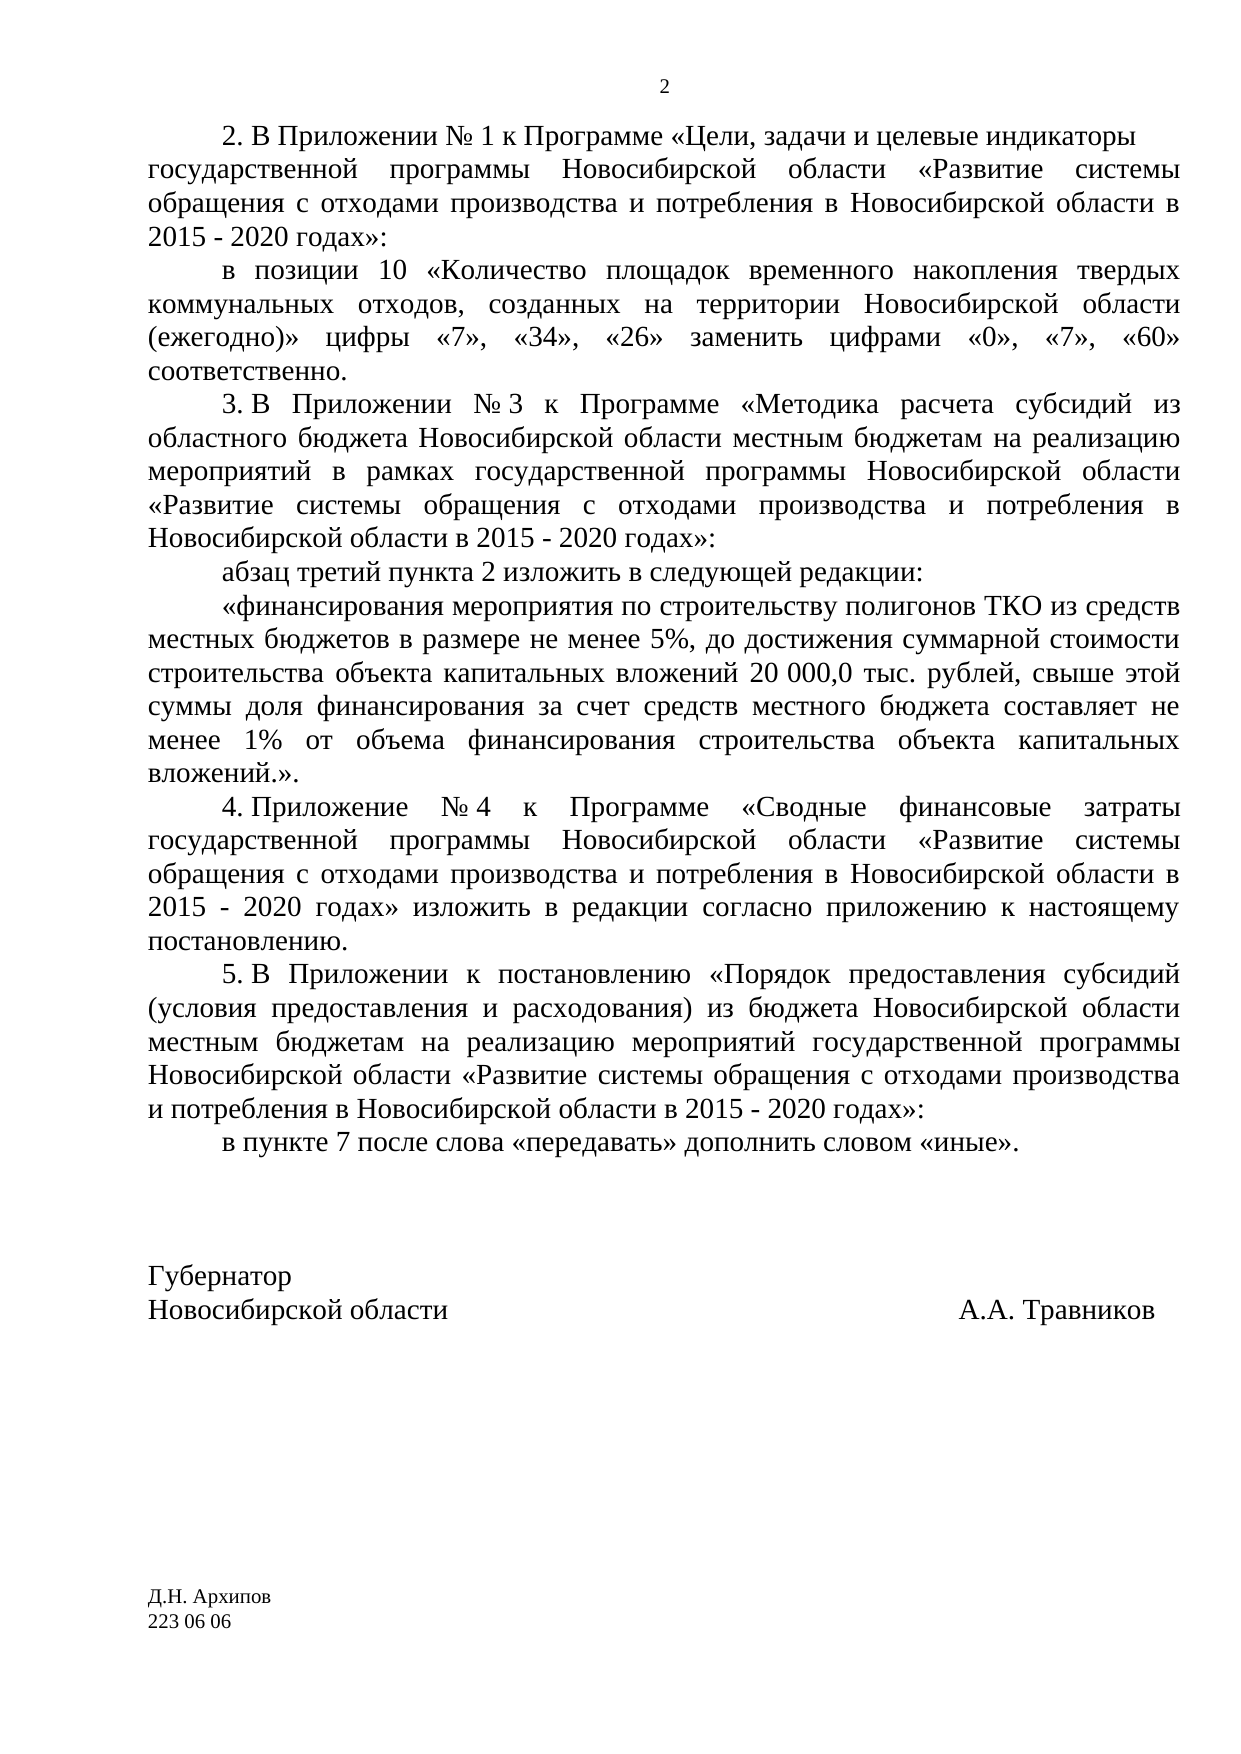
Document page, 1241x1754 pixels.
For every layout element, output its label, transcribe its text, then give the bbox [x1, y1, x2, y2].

text «финансирования мероприятия по строительству полигонов ТКО из средств местных бюджетов в размере не менее 5%, до достижения суммарной стоимости строительства объекта капитальных вложений 20 000,0 тыс. рублей, свыше этой суммы доля финансирования за счет средств местного бюджета составляет не менее 1% от объема финансирования строительства объекта капитальных вложений.». [148, 588, 1181, 789]
text 4. Приложение № 4 к Программе «Сводные финансовые затраты государственной программы Новосибирской области «Развитие системы обращения с отходами производства и потребления в Новосибирской области в 2015 - 2020 годах» изложить в редакции согласно приложению к настоящему постановлению. [148, 789, 1181, 957]
text 5. В Приложении к постановлению «Порядок предоставления субсидий (условия предоставления и расходования) из бюджета Новосибирской области местным бюджетам на реализацию мероприятий государственной программы Новосибирской области «Развитие системы обращения с отходами производства и потребления в Новосибирской области в 2015 - 2020 годах»: [148, 957, 1181, 1124]
text абзац третий пункта 2 изложить в следующей редакции: [148, 554, 1181, 588]
text 3. В Приложении № 3 к Программе «Методика расчета субсидий из областного бюджета Новосибирской области местным бюджетам на реализацию мероприятий в рамках государственной программы Новосибирской области «Развитие системы обращения с отходами производства и потребления в Новосибирской области в 2015 - 2020 годах»: [148, 386, 1181, 554]
text Губернатор [148, 1258, 1181, 1292]
text 223 06 06 [148, 1608, 1181, 1633]
text 2. В Приложении № 1 к Программе «Цели, задачи и целевые индикаторы [148, 118, 1181, 152]
text в пункте 7 после слова «передавать» дополнить словом «иные». [148, 1124, 1181, 1158]
text Д.Н. Архипов [148, 1584, 1181, 1608]
text в позиции 10 «Количество площадок временного накопления твердых коммунальных отходов, созданных на территории Новосибирской области (ежегодно)» цифры «7», «34», «26» заменить цифрами «0», «7», «60» соответственно. [148, 252, 1181, 386]
text государственной программы Новосибирской области «Развитие системы обращения с отходами производства и потребления в Новосибирской области в 2015 - 2020 годах»: [148, 152, 1181, 252]
text Новосибирской области А.А. Травников [148, 1292, 1181, 1326]
